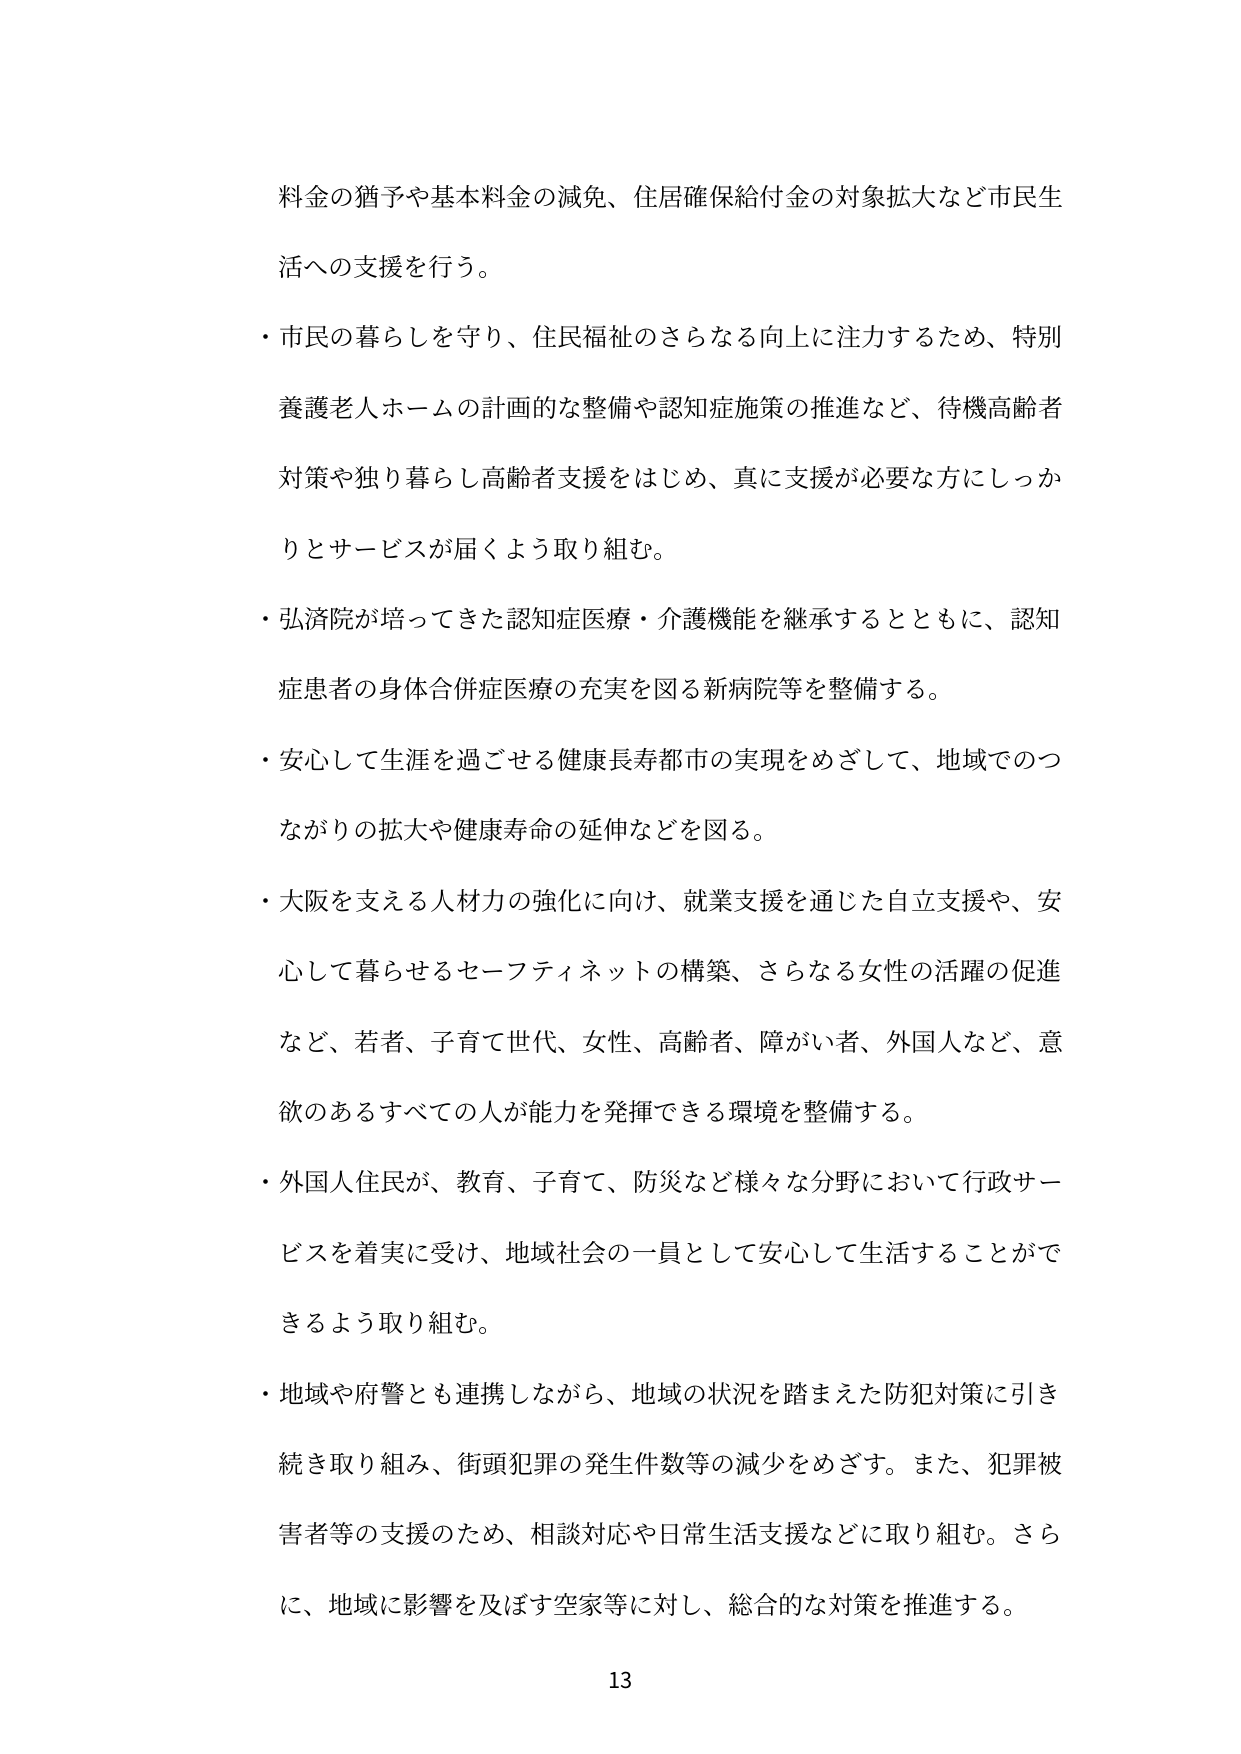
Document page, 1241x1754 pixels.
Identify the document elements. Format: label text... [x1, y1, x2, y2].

text ・地域や府警とも連携しながら、地域の状況を踏まえた防犯対策に引き続き取り組み、街頭犯罪の発生件数等の減少をめざす。また、犯罪被害者等の支援のため、相談対応や日常生活支援などに取り組む。さらに、地域に影響を及ぼす空家等に対し、総合的な対策を推進する。 [254, 1357, 1063, 1639]
text ・安心して生涯を過ごせる健康長寿都市の実現をめざして、地域でのつながりの拡大や健康寿命の延伸などを図る。 [254, 723, 1063, 864]
text ・市民の暮らしを守り、住民福祉のさらなる向上に注力するため、特別養護老人ホームの計画的な整備や認知症施策の推進など、待機高齢者対策や独り暮らし高齢者支援をはじめ、真に支援が必要な方にしっかりとサービスが届くよう取り組む。 [254, 301, 1063, 582]
text ・弘済院が培ってきた認知症医療・介護機能を継承するとともに、認知症患者の身体合併症医療の充実を図る新病院等を整備する。 [254, 582, 1063, 723]
text ・大阪を支える人材力の強化に向け、就業支援を通じた自立支援や、安心して暮らせるセーフティネットの構築、さらなる女性の活躍の促進など、若者、子育て世代、女性、高齢者、障がい者、外国人など、意欲のあるすべての人が能力を発揮できる環境を整備する。 [254, 864, 1063, 1146]
text ・外国人住民が、教育、子育て、防災など様々な分野において行政サービスを着実に受け、地域社会の一員として安心して生活することができるよう取り組む。 [254, 1146, 1063, 1357]
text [254, 160, 1063, 301]
